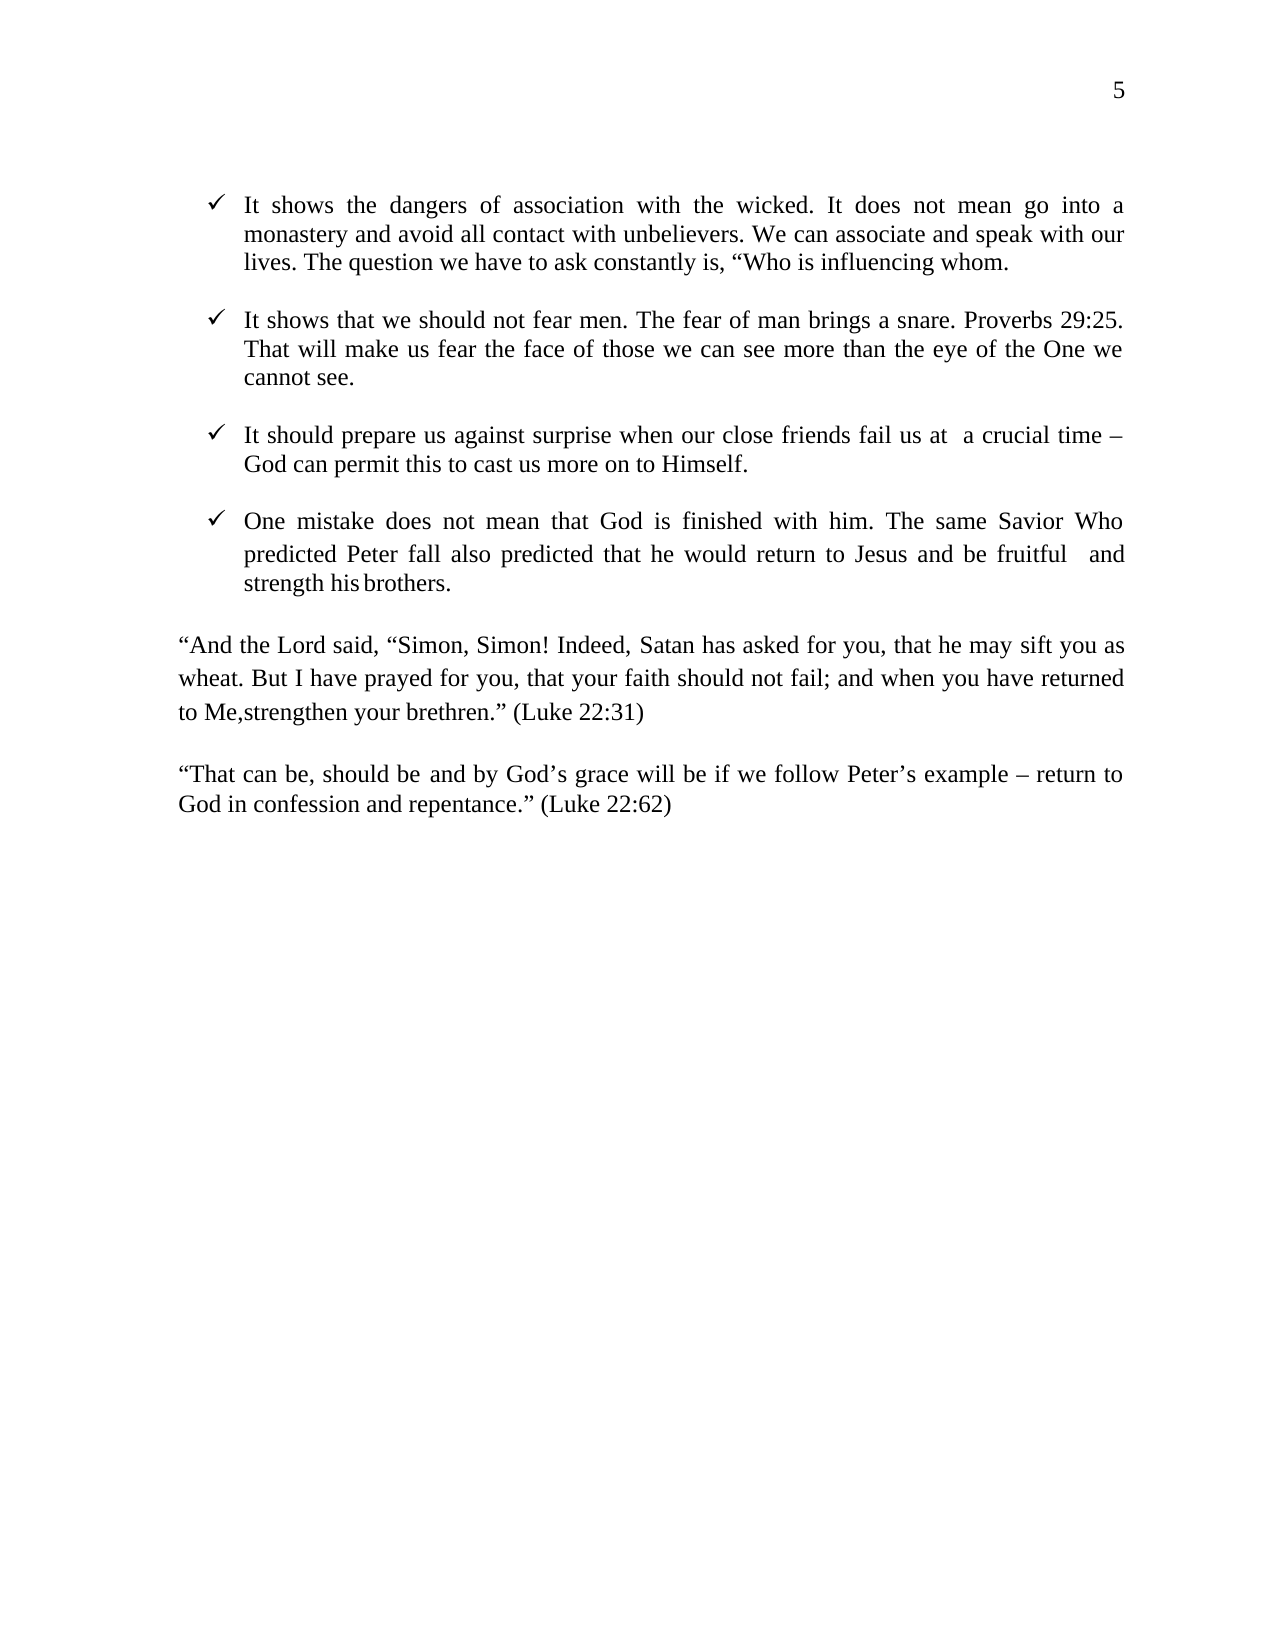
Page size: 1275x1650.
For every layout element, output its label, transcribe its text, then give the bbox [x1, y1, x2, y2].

list It should prepare us against surprise when our close friends fail us at a crucial time – God can permit this to cast us more on to Himself. [206, 420, 1125, 477]
list It shows that we should not fear men. The fear of man brings a snare. Proverbs 29:25. That will make us fear the face of those we can see more than the eye of the One we cannot see. [206, 305, 1125, 391]
text “And the Lord said, “Simon, Simon! Indeed, ﻿﻿Satan has asked for you, that he may ﻿﻿sift you as wheat. But ﻿﻿I have prayed for you, that your faith should not fail; and when you have returned to Me,﻿﻿strengthen your brethren.” (Luke 22:31) [178, 626, 1125, 727]
text “That can be, should be﻿﻿ and by God’s grace will be if we follow Peter’s example – return to God in confession and repentance.” (Luke 22:62) [178, 755, 1125, 818]
list It shows the dangers of association with the wicked. It does not mean go into a monastery and avoid all contact with unbelievers. We can associate and speak with our lives. The question we have to ask constantly is, “Who is influencing whom. [206, 190, 1125, 276]
list One mistake does not mean that God is finished with him. The same Savior Who predicted Peter fall also predicted that he would return to Jesus and be fruitful ﻿and strength his brothers. [206, 506, 1125, 597]
